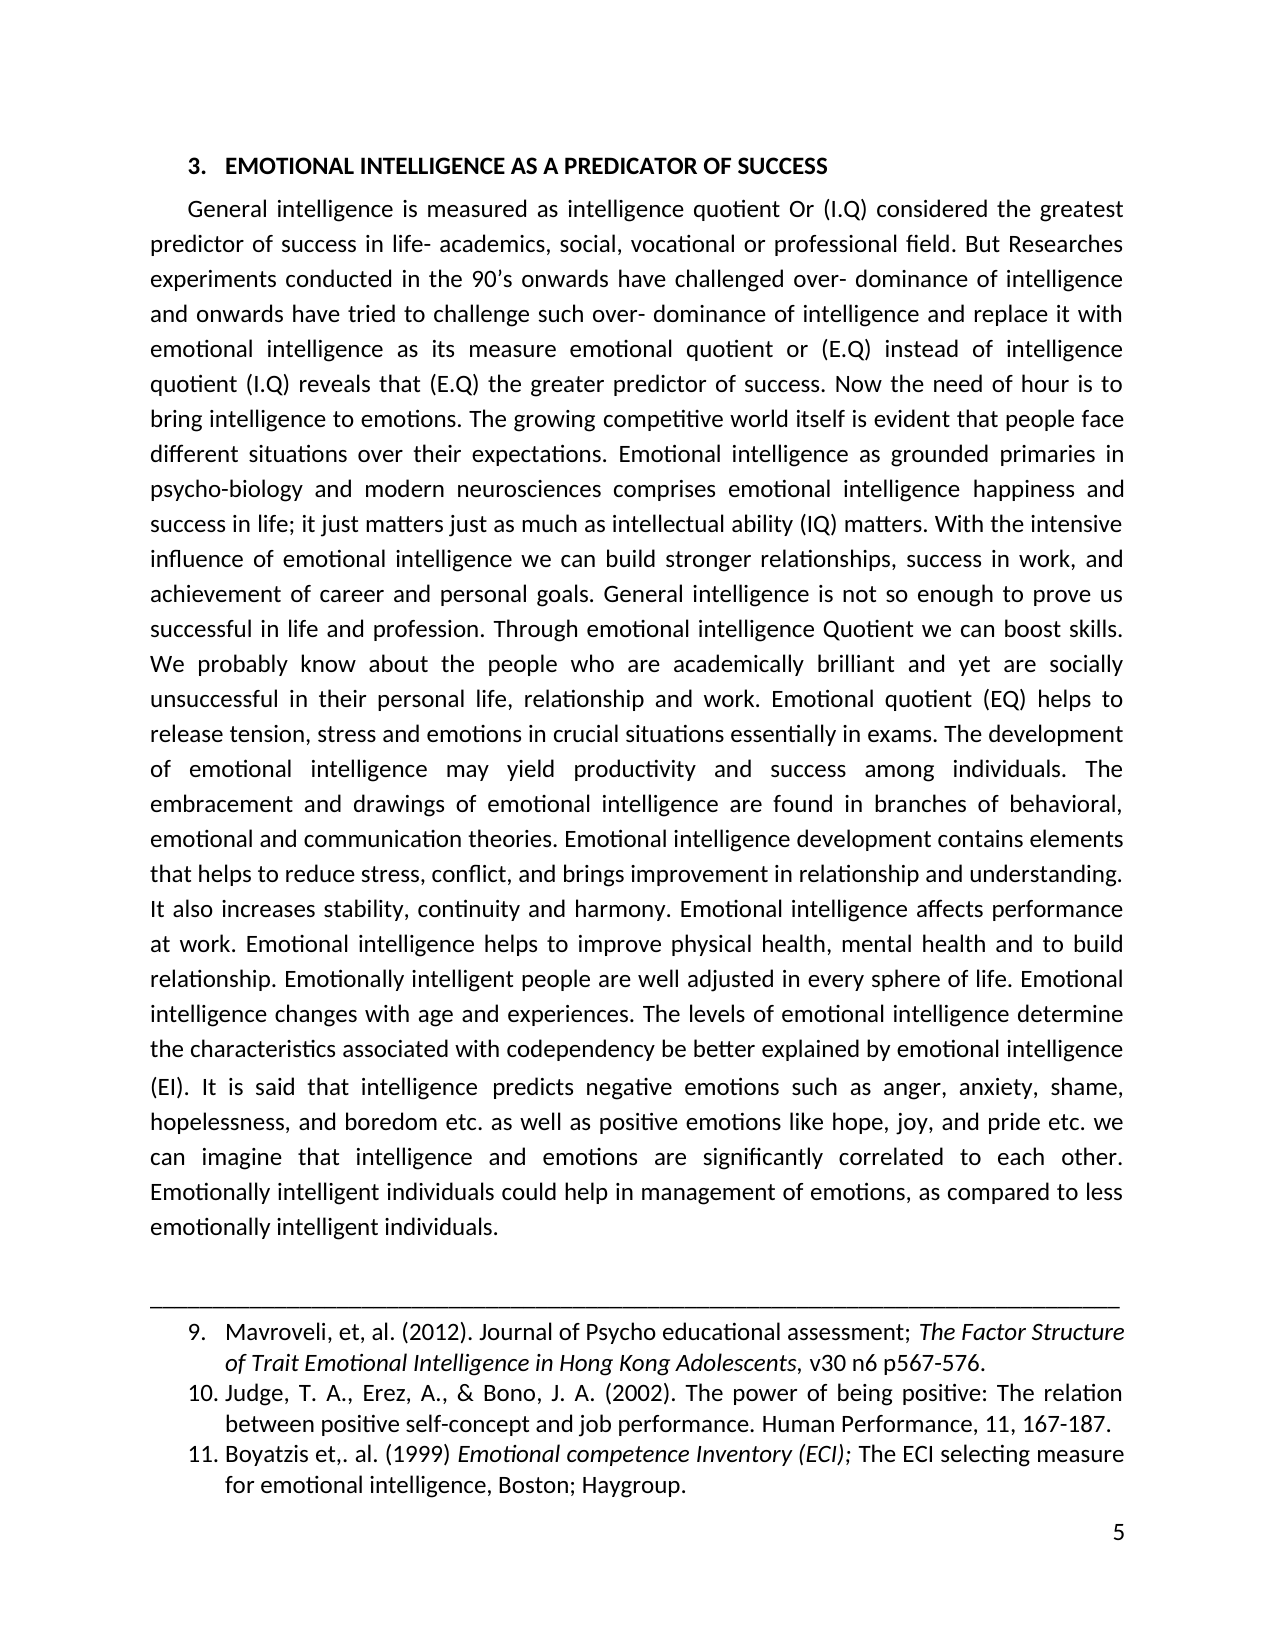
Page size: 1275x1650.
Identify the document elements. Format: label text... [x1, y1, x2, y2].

list Judge, T. A., Erez, A., & Bono, J. A. (2002). The power of being positive: The relation between positive self-concept and job performance. Human Performance, 11, 167-187. [187, 1378, 1125, 1439]
text General intelligence is measured as intelligence quotient Or (I.Q) considered the greatest predictor of success in life- academics, social, vocational or professional field. But Researches experiments conducted in the 90’s onwards have challenged over- dominance of intelligence and onwards have tried to challenge such over- dominance of intelligence and replace it with emotional intelligence as its measure emotional quotient or (E.Q) instead of intelligence quotient (I.Q) reveals that (E.Q) the greater predictor of success. Now the need of hour is to bring intelligence to emotions. The growing competitive world itself is evident that people face different situations over their expectations. Emotional intelligence as grounded primaries in psycho-biology and modern neurosciences comprises emotional intelligence happiness and success in life; it just matters just as much as intellectual ability (IQ) matters. With the intensive influence of emotional intelligence we can build stronger relationships, success in work, and achievement of career and personal goals. General intelligence is not so enough to prove us successful in life and profession. Through emotional intelligence Quotient we can boost skills. We probably know about the people who are academically brilliant and yet are socially unsuccessful in their personal life, relationship and work. Emotional quotient (EQ) helps to release tension, stress and emotions in crucial situations essentially in exams. The development of emotional intelligence may yield productivity and success among individuals. The embracement and drawings of emotional intelligence are found in branches of behavioral, emotional and communication theories. Emotional intelligence development contains elements that helps to reduce stress, conflict, and brings improvement in relationship and understanding. It also increases stability, continuity and harmony. Emotional intelligence affects performance at work. Emotional intelligence helps to improve physical health, mental health and to build relationship. Emotionally intelligent people are well adjusted in every sphere of life. Emotional intelligence changes with age and experiences. The levels of emotional intelligence determine the characteristics associated with codependency be better explained by emotional intelligence (EI). It is said that intelligence predicts negative emotions such as anger, anxiety, shame, hopelessness, and boredom etc. as well as positive emotions like hope, joy, and pride etc. we can imagine that intelligence and emotions are significantly correlated to each other. Emotionally intelligent individuals could help in management of emotions, as compared to less emotionally intelligent individuals. [150, 193, 1125, 1242]
text ______________________________________________________________________________ [150, 1282, 1125, 1312]
list EMOTIONAL INTELLIGENCE AS A PREDICATOR OF SUCCESS [187, 150, 1125, 181]
list Mavroveli, et, al. (2012). Journal of Psycho educational assessment; The Factor Structure of Trait Emotional Intelligence in Hong Kong Adolescents, v30 n6 p567-576. [187, 1317, 1125, 1378]
list Boyatzis et,. al. (1999) Emotional competence Inventory (ECI); The ECI selecting measure for emotional intelligence, Boston; Haygroup. [187, 1439, 1125, 1500]
